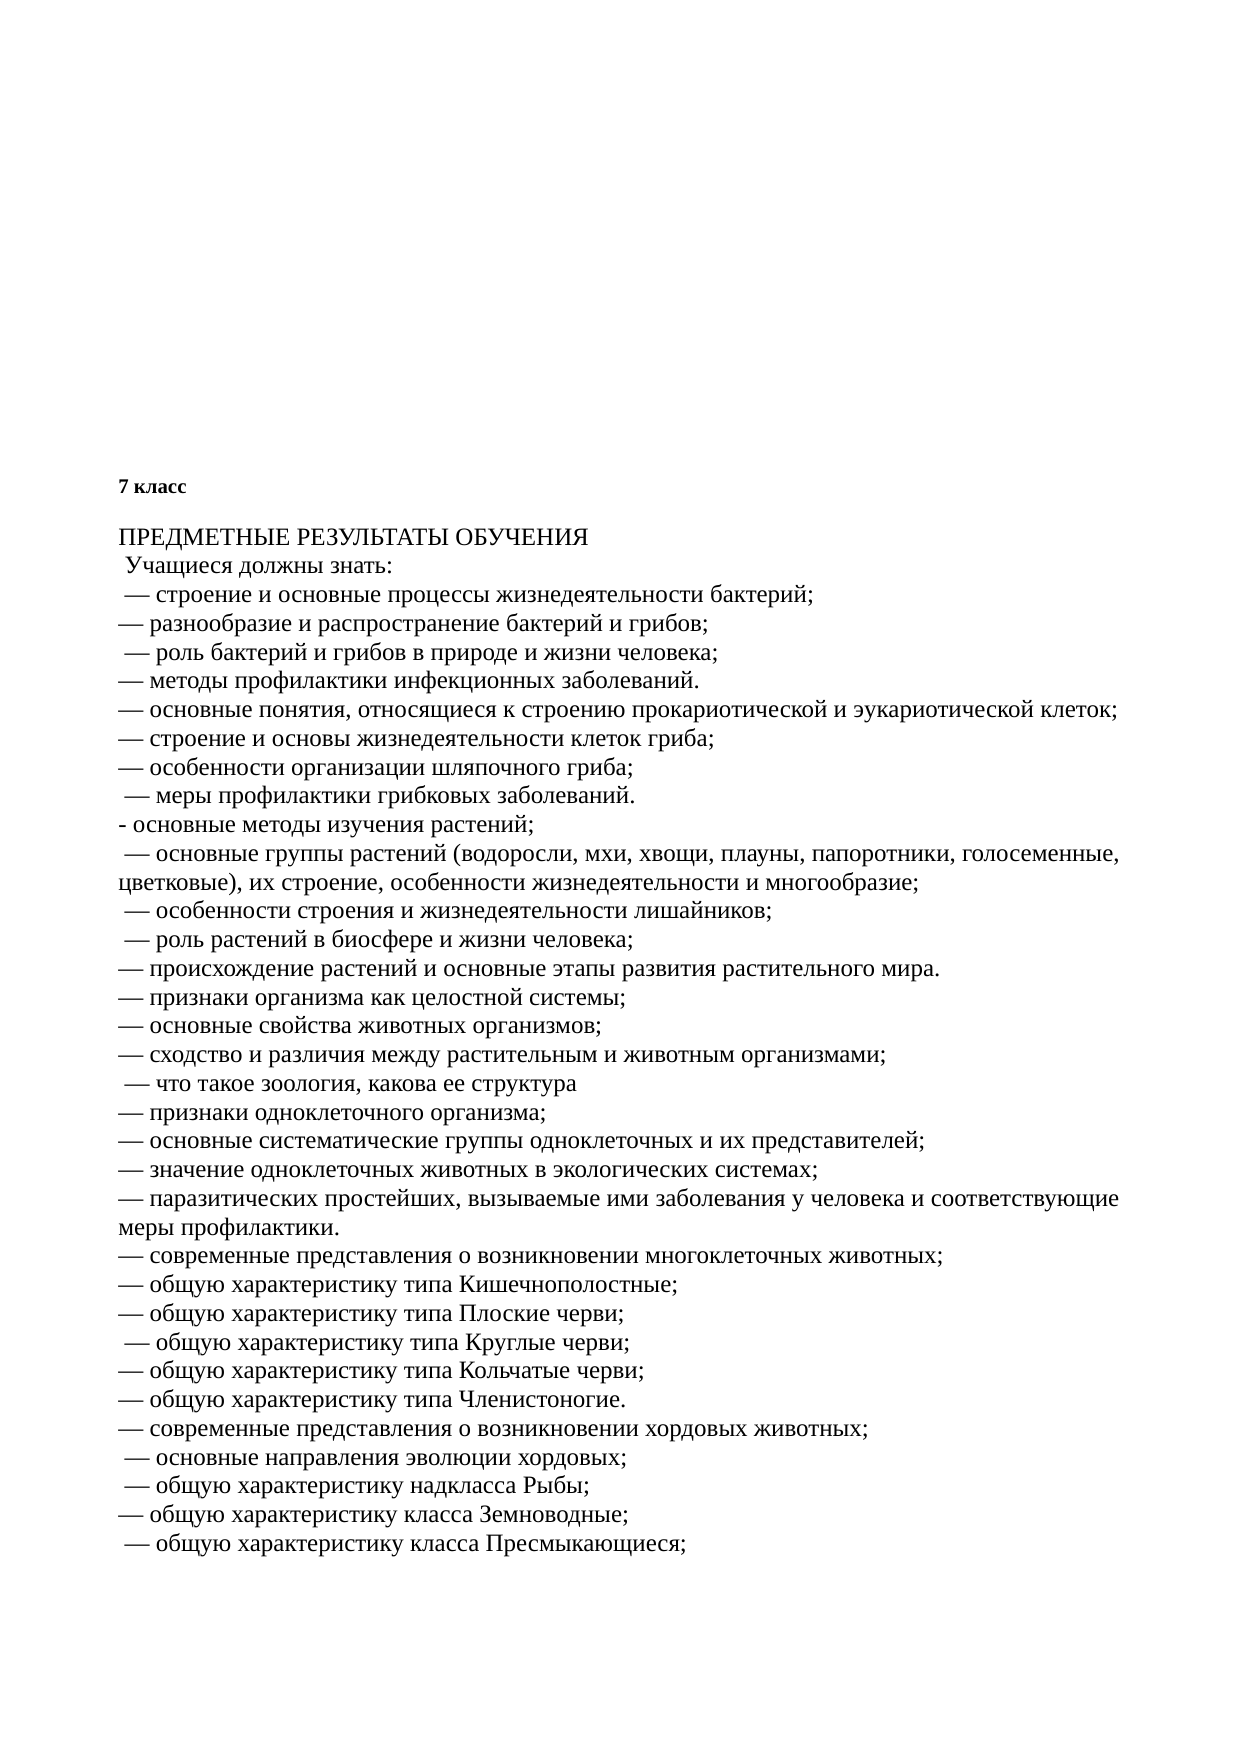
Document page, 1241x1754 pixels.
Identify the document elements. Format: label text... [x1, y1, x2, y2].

text — общую характеристику класса Земноводные; [118, 1499, 1122, 1528]
text — основные направления эволюции хордовых; [118, 1442, 1122, 1471]
text — общую характеристику типа Кишечнополостные; [118, 1269, 1122, 1298]
text — значение одноклеточных животных в экологических системах; [118, 1154, 1122, 1183]
text — особенности строения и жизнедеятельности лишайников; [118, 896, 1122, 924]
text — общую характеристику надкласса Рыбы; [118, 1471, 1122, 1499]
text - основные методы изучения растений; [118, 809, 1122, 838]
text ПРЕДМЕТНЫЕ РЕЗУЛЬТАТЫ ОБУЧЕНИЯ [118, 522, 1122, 551]
text — роль растений в биосфере и жизни человека; [118, 924, 1122, 953]
text — роль бактерий и грибов в природе и жизни человека; [118, 637, 1122, 666]
text — что такое зоология, какова еe структура [118, 1068, 1122, 1097]
text — общую характеристику класса Пресмыкающиеся; [118, 1528, 1122, 1557]
text — общую характеристику типа Кольчатые черви; [118, 1356, 1122, 1384]
text — меры профилактики грибковых заболеваний. [118, 781, 1122, 809]
text — основные систематические группы одноклеточных и их представителей; [118, 1126, 1122, 1154]
text — основные свойства животных организмов; [118, 1011, 1122, 1039]
text — общую характеристику типа Членистоногие. [118, 1384, 1122, 1413]
text 7 класс [118, 474, 1122, 498]
text — общую характеристику типа Плоские черви; [118, 1298, 1122, 1327]
text — современные представления о возникновении хордовых животных; [118, 1413, 1122, 1442]
text — сходство и различия между растительным и животным организмами; [118, 1039, 1122, 1068]
text — современные представления о возникновении многоклеточных животных; [118, 1241, 1122, 1269]
text — общую характеристику типа Круглые черви; [118, 1327, 1122, 1356]
text Учащиеся должны знать: [118, 551, 1122, 579]
text — строение и основные процессы жизнедеятельности бактерий; [118, 579, 1122, 608]
text — паразитических простейших, вызываемые ими заболевания у человека и соответствующие меры профилактики. [118, 1183, 1122, 1241]
text — методы профилактики инфекционных заболеваний. [118, 666, 1122, 694]
text — основные понятия, относящиеся к строению прокариотической и эукариотической клеток; — строение и основы жизнедеятельности клеток гриба; [118, 694, 1122, 752]
text — признаки одноклеточного организма; [118, 1097, 1122, 1126]
text — разнообразие и распространение бактерий и грибов; [118, 608, 1122, 637]
text — основные группы растений (водоросли, мхи, хвощи, плауны, папоротники, голосеменные, цветковые), их строение, особенности жизнедеятельности и многообразие; [118, 838, 1122, 896]
text — происхождение растений и основные этапы развития растительного мира. [118, 953, 1122, 982]
text — особенности организации шляпочного гриба; [118, 752, 1122, 781]
text — признаки организма как целостной системы; [118, 982, 1122, 1011]
